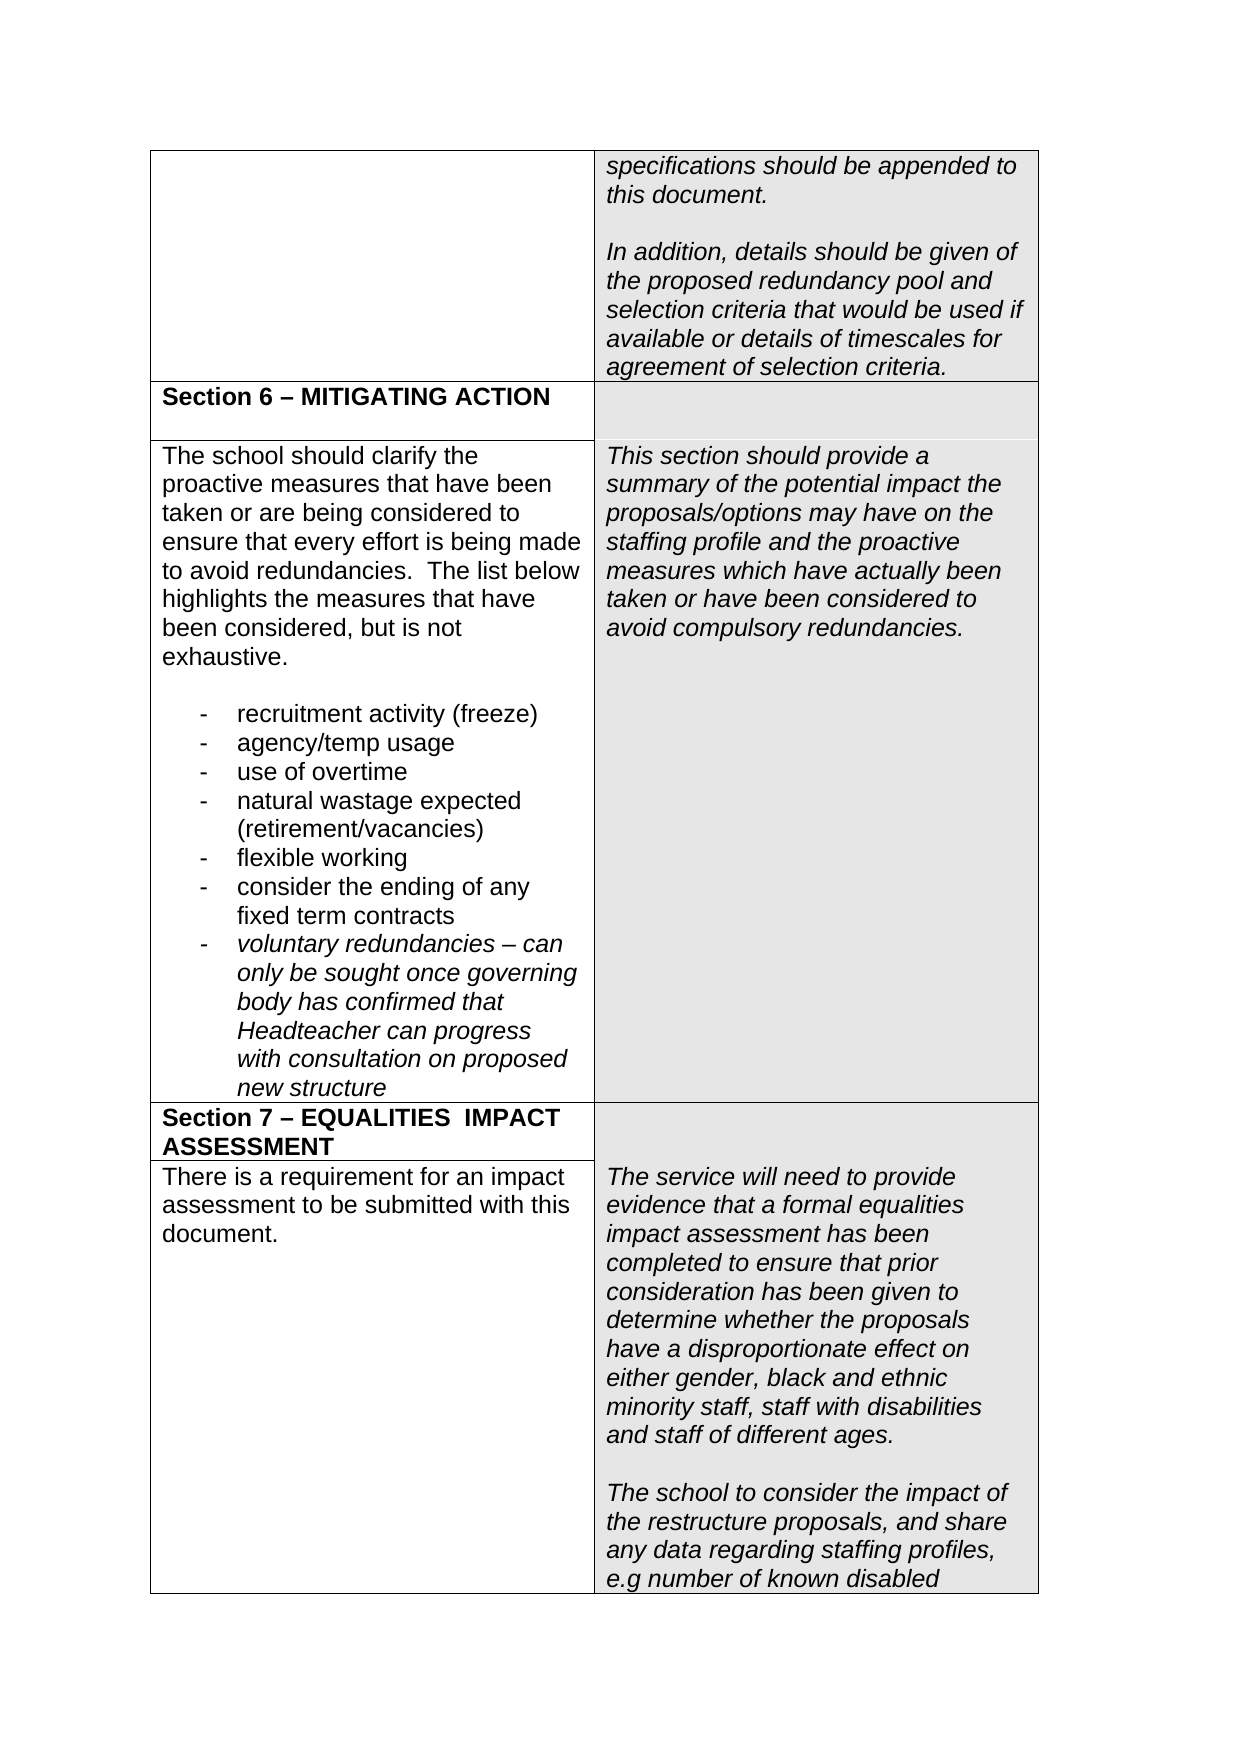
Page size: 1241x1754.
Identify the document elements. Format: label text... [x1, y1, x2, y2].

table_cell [595, 151, 1038, 381]
table_cell Section 7 – EQUALITIES IMPACT ASSESSMENT [151, 1103, 594, 1160]
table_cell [151, 151, 594, 381]
table_cell This section should provide a summary of the potential impact the proposals/options may have on the staffing profile and the proactive measures which have actually been taken or have been considered to avoid compulsory redundancies. [595, 440, 1038, 1102]
table_cell [595, 382, 1038, 439]
table_cell The school should clarify the proactive measures that have been taken or are being considered to ensure that every effort is being made to avoid redundancies. The list below highlights the measures that have been considered, but is not exhaustive. recruitment activity (freeze) agency/temp usage use of overtime natural wastage expected (retirement/vacancies) flexible working consider the ending of any fixed term contracts voluntary redundancies – can only be sought once governing body has confirmed that Headteacher can progress with consultation on proposed new structure [151, 441, 594, 1102]
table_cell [151, 1161, 594, 1593]
table_cell Section 6 – MITIGATING ACTION [151, 382, 594, 439]
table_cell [595, 1160, 1038, 1593]
table_cell [595, 1103, 1038, 1160]
